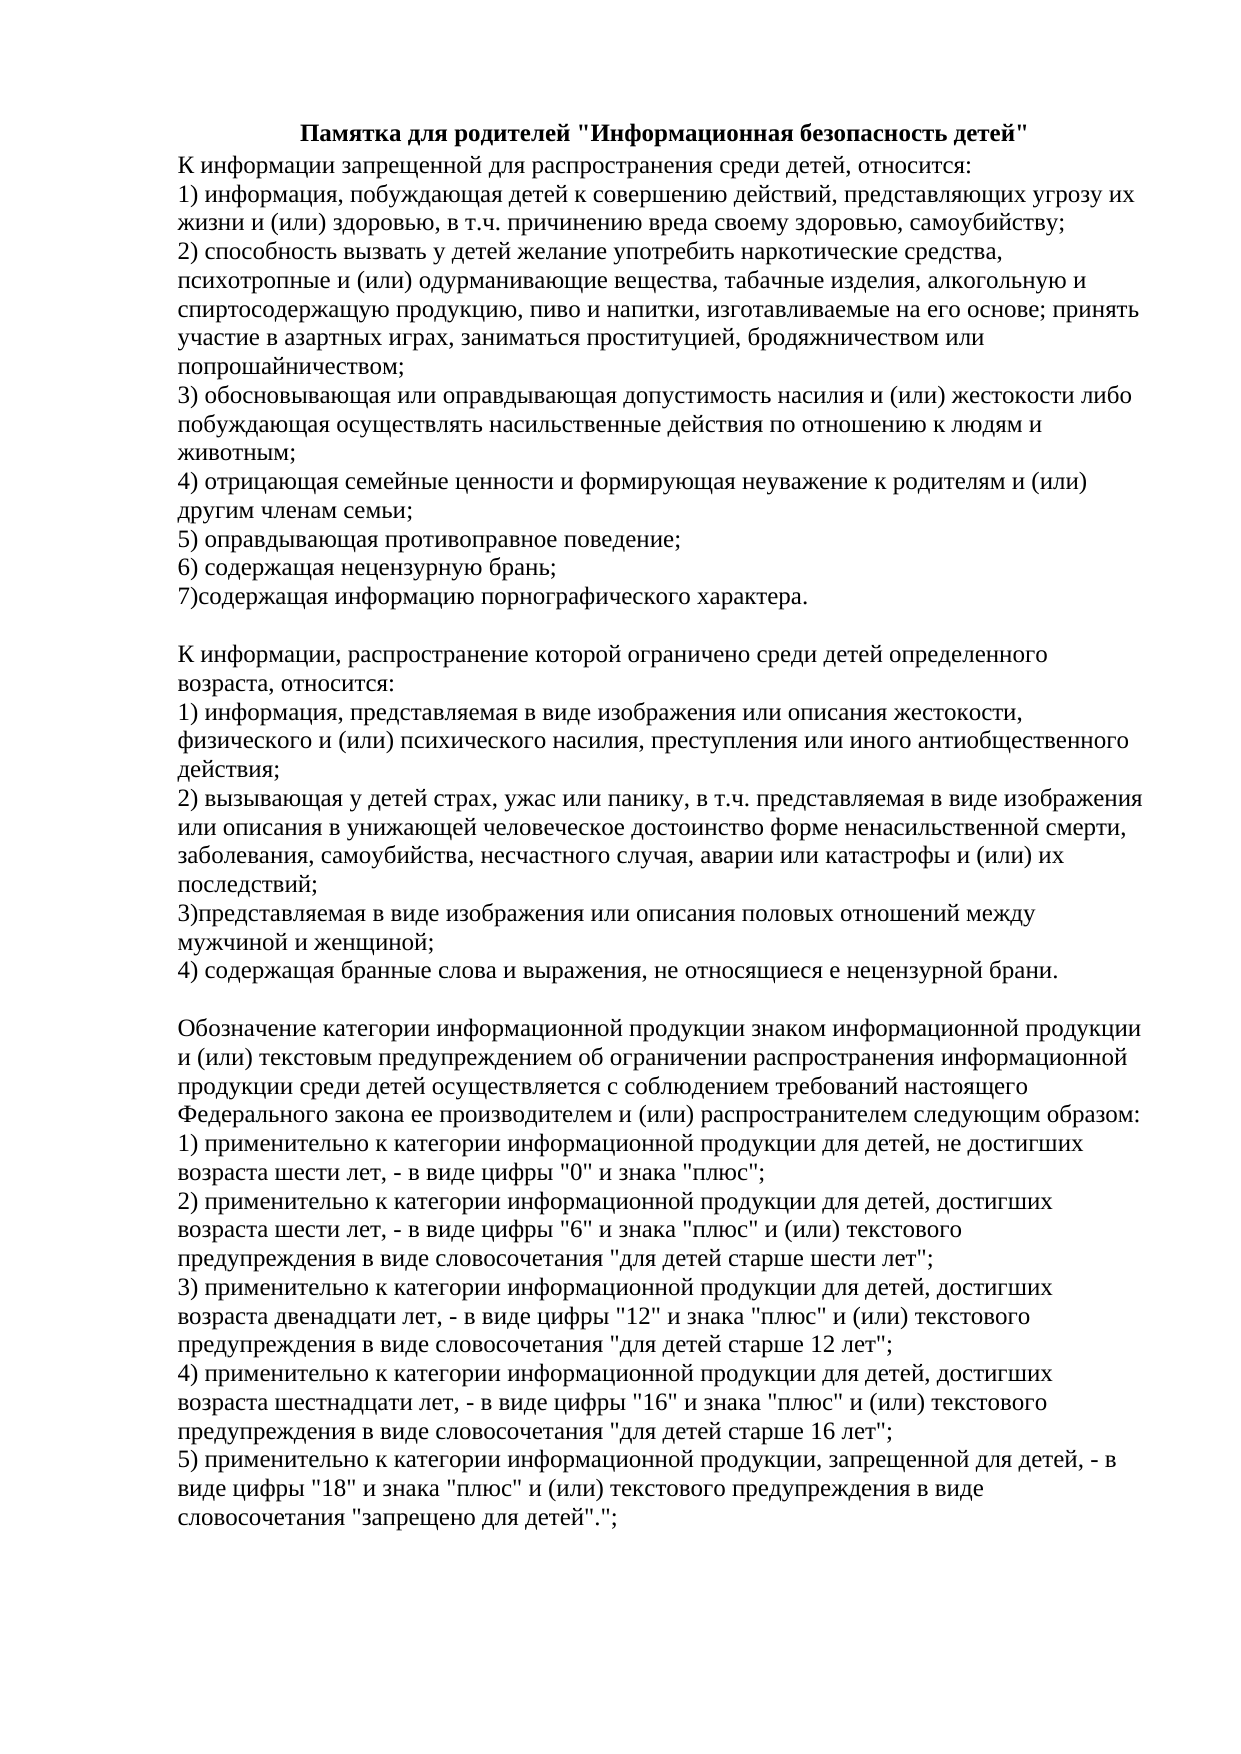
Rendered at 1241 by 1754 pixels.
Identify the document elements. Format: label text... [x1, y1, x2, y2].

text Памятка для родителей "Информационная безопасность детей" [177, 118, 1152, 147]
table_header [174, 147, 1148, 1621]
